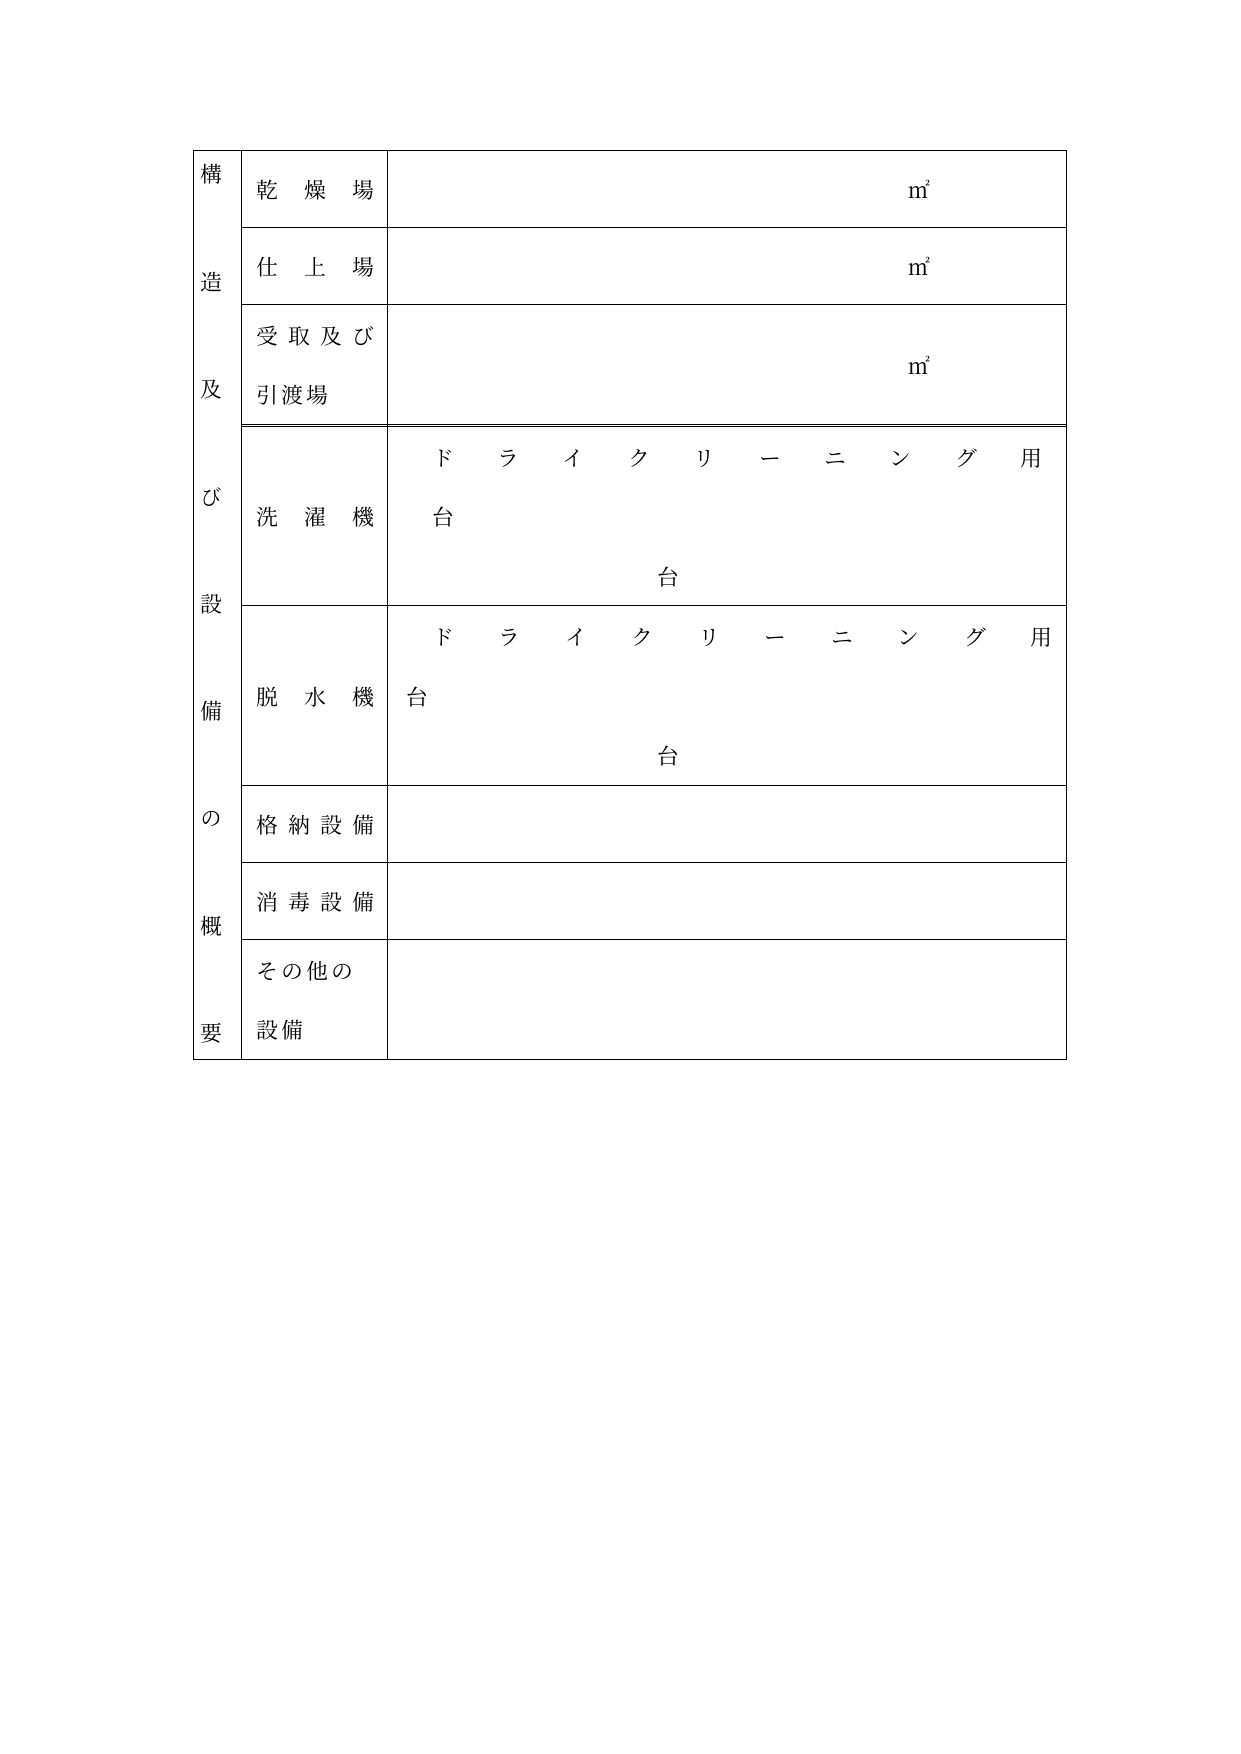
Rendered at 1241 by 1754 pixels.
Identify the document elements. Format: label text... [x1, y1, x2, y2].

table_cell 受取及び引渡場 [242, 305, 387, 424]
table_cell 消毒設備 [242, 863, 387, 939]
table_cell [388, 940, 1066, 1059]
table_cell [388, 863, 1066, 939]
table_cell ドライクリーニング用 台 台 [388, 427, 1066, 605]
table_cell ㎡ [388, 228, 1066, 304]
table_cell 脱水機 [242, 606, 387, 784]
table_cell [388, 786, 1066, 862]
table_cell ドライクリーニング用 台 台 [388, 606, 1066, 784]
table_cell 仕上場 [242, 228, 387, 304]
table_cell 構造及び設備の概要 [194, 151, 241, 1059]
table_cell 乾燥場 [242, 151, 387, 227]
table_cell 洗濯機 [242, 427, 387, 605]
table_cell その他の設備 [242, 940, 387, 1059]
table_cell ㎡ [388, 305, 1066, 424]
table_cell ㎡ [388, 151, 1066, 227]
table_cell 格納設備 [242, 786, 387, 862]
